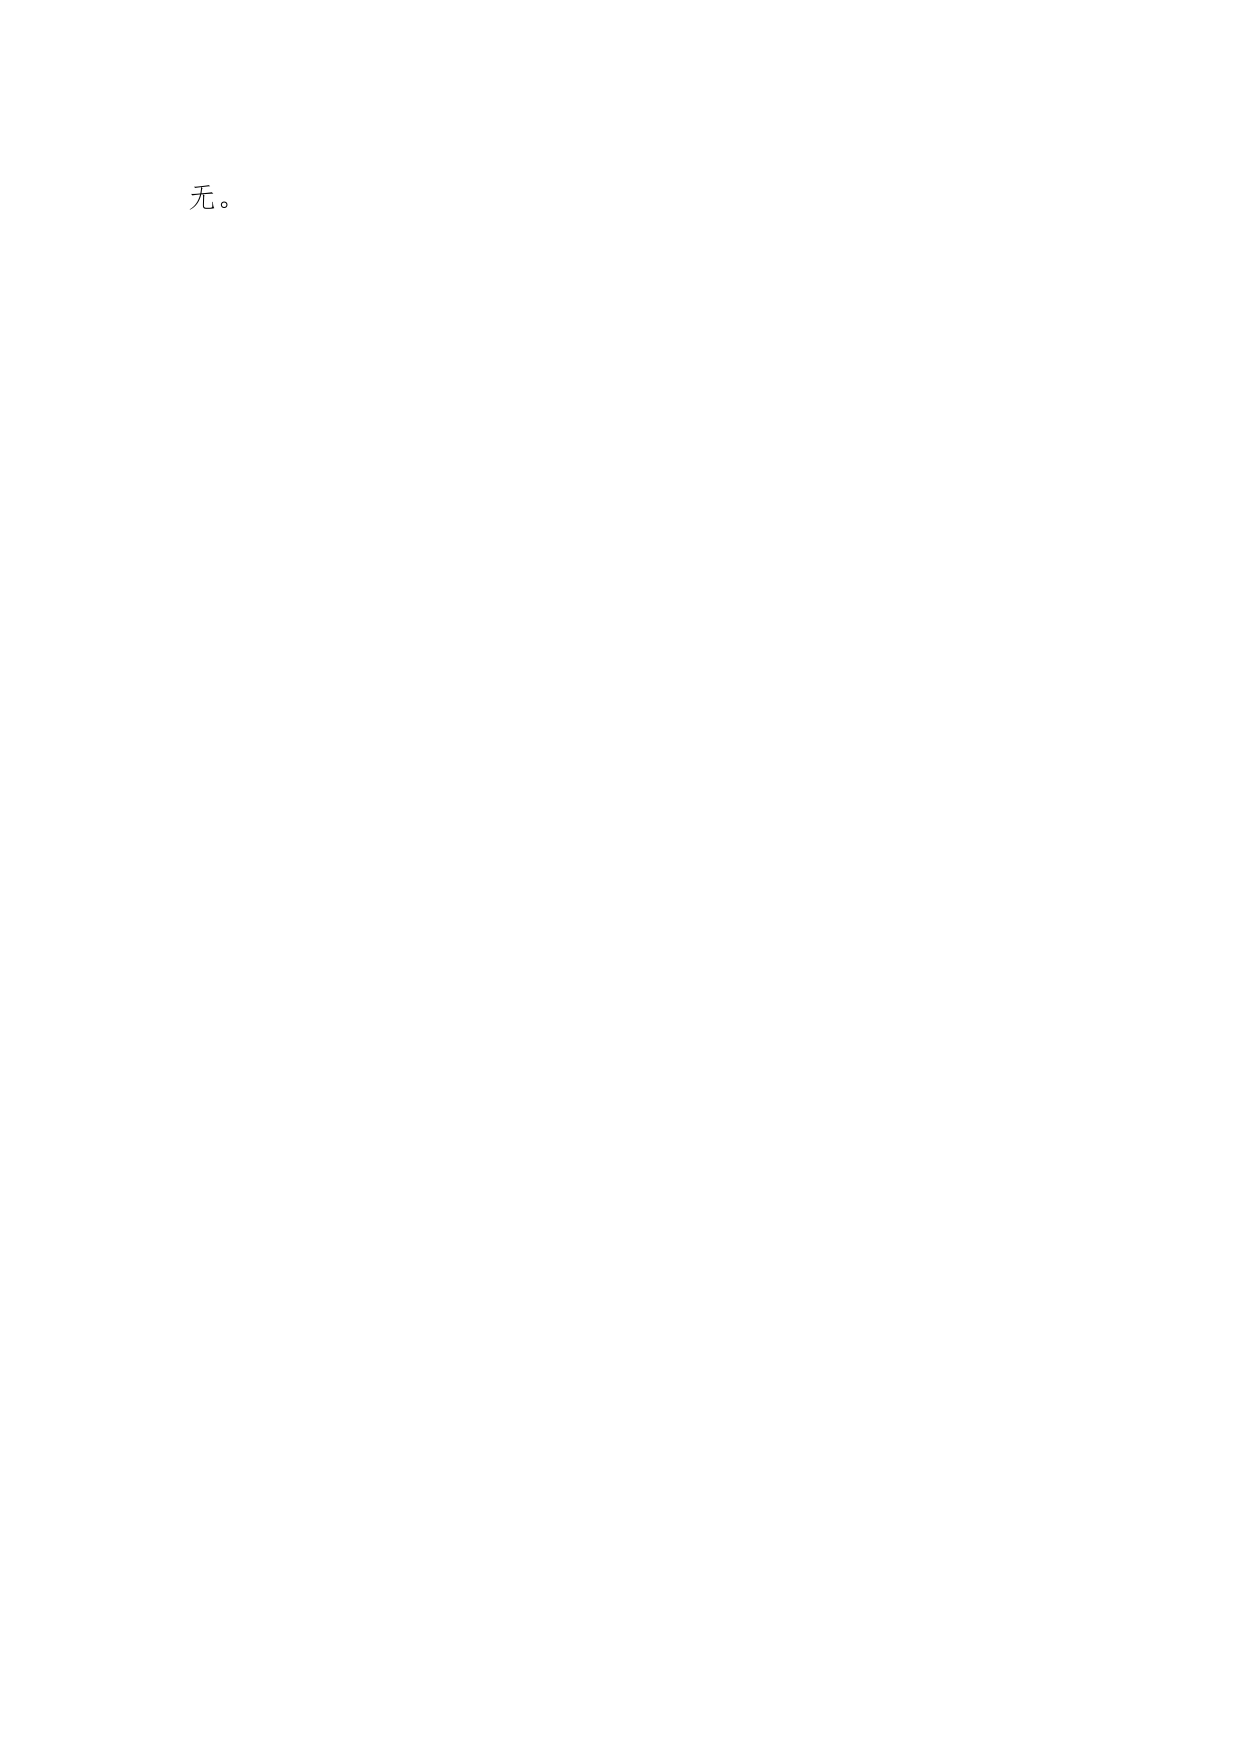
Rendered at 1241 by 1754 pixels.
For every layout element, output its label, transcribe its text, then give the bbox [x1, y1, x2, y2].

text 无。 [187, 162, 1053, 227]
